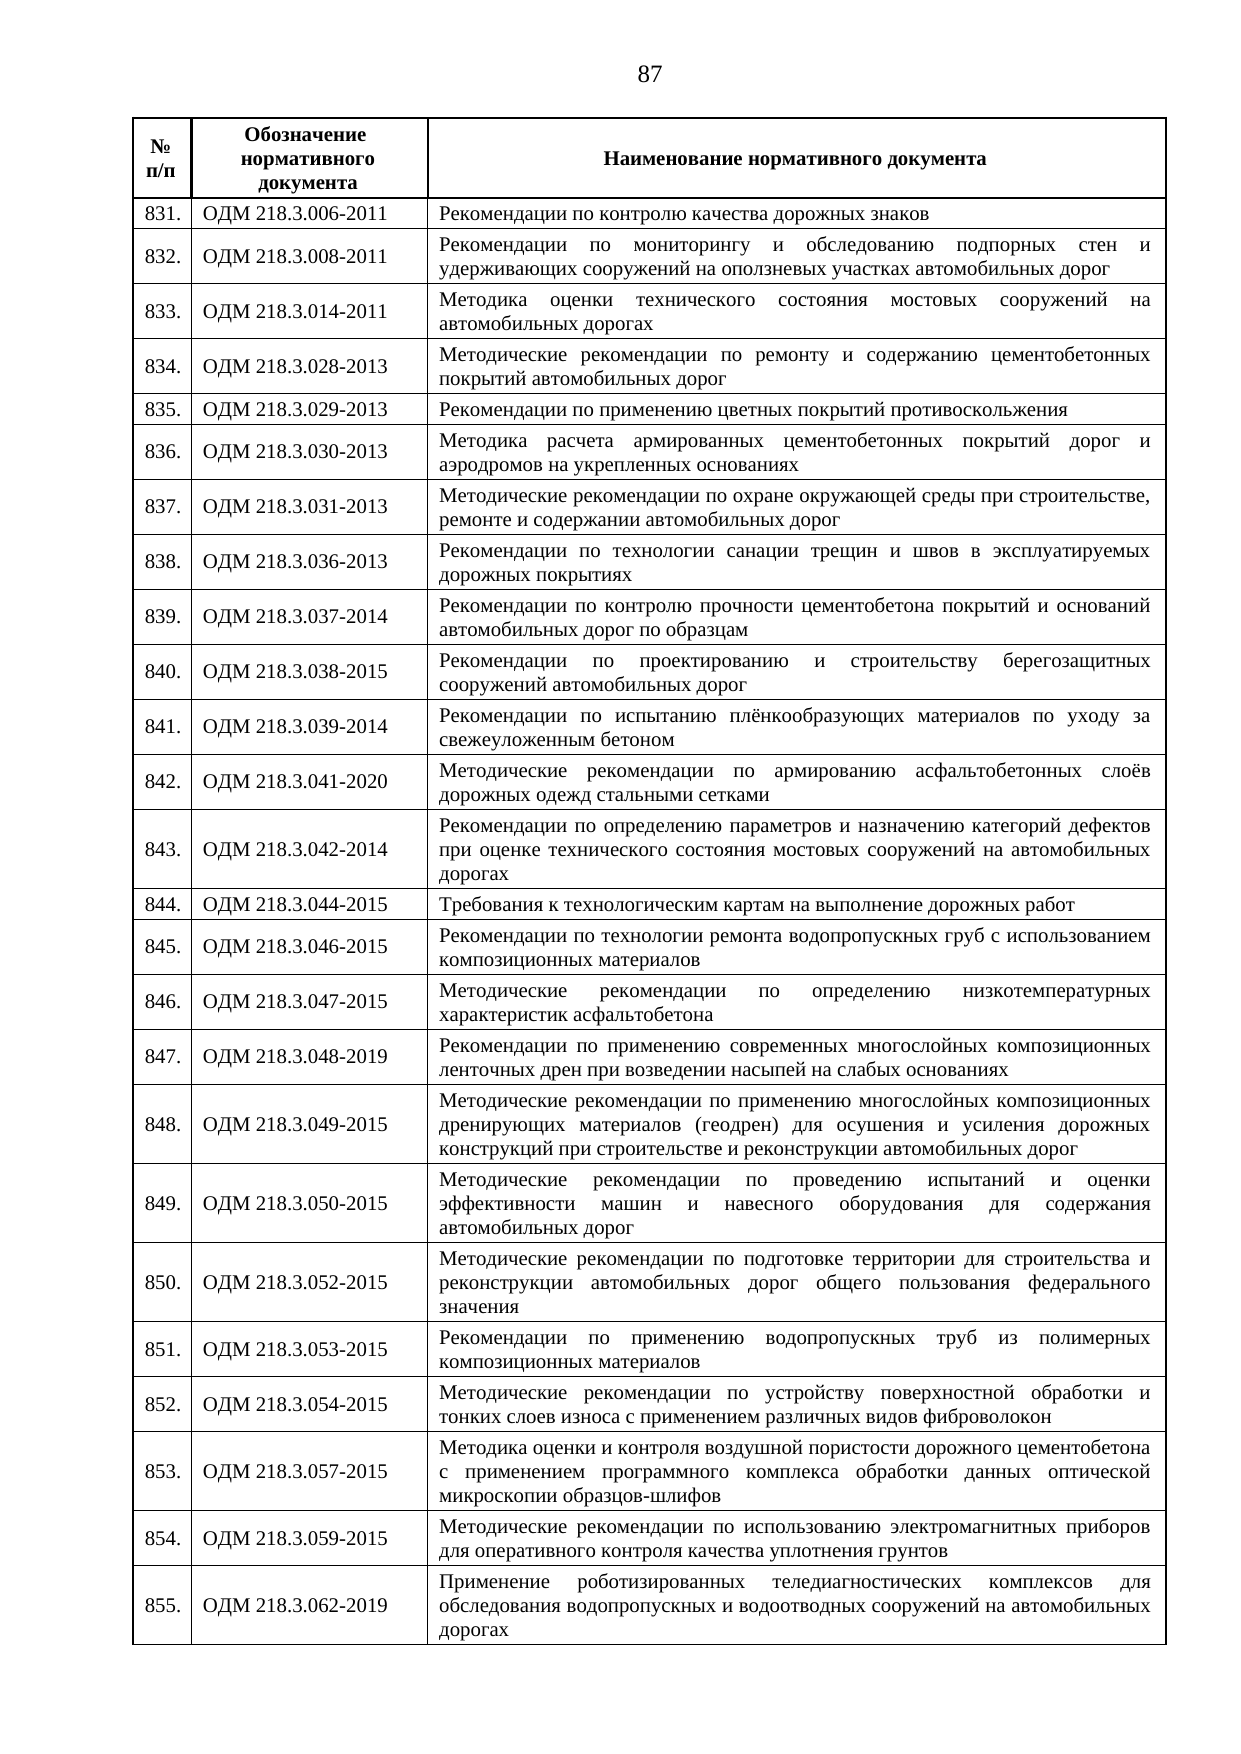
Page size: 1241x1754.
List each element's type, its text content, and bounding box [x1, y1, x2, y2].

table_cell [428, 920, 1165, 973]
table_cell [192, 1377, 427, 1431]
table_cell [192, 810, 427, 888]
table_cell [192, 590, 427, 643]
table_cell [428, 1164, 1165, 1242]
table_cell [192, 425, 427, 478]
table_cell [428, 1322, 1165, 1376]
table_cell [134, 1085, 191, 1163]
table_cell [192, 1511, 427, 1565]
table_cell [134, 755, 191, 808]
table_header Наименование нормативного документа [429, 119, 1165, 197]
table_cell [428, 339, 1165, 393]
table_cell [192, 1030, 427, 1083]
table_header Обозначение нормативного документа [193, 119, 427, 197]
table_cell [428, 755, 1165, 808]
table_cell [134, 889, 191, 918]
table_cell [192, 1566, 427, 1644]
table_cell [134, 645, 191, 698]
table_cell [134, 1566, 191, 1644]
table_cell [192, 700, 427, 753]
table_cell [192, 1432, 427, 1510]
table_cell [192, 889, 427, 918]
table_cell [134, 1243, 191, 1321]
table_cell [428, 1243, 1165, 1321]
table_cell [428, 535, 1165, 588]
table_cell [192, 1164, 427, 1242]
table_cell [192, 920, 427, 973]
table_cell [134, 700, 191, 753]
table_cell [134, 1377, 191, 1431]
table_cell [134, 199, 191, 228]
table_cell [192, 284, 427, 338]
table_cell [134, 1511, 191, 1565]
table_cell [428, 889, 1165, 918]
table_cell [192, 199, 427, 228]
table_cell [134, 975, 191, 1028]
table_header № п/п [134, 119, 190, 197]
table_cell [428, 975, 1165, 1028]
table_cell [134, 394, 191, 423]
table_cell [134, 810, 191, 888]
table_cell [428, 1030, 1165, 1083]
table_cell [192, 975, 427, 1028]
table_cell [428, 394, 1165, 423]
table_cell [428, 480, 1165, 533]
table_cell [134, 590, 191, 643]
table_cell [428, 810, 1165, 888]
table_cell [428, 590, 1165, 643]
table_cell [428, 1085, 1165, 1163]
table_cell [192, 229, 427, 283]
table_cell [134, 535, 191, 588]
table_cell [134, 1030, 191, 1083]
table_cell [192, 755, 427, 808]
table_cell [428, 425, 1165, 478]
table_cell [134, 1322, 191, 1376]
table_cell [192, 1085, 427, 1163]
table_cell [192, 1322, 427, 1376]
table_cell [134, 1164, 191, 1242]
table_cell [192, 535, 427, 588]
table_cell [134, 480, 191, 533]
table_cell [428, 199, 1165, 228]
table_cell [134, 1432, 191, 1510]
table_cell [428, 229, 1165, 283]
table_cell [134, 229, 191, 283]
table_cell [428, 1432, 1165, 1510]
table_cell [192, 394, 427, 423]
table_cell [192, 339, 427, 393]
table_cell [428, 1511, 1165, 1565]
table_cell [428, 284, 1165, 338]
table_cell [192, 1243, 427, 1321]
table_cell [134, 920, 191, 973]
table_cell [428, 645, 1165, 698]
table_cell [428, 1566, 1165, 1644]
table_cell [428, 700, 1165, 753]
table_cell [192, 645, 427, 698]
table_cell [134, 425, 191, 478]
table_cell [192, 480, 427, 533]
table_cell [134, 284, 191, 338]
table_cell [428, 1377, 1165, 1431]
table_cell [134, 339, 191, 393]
